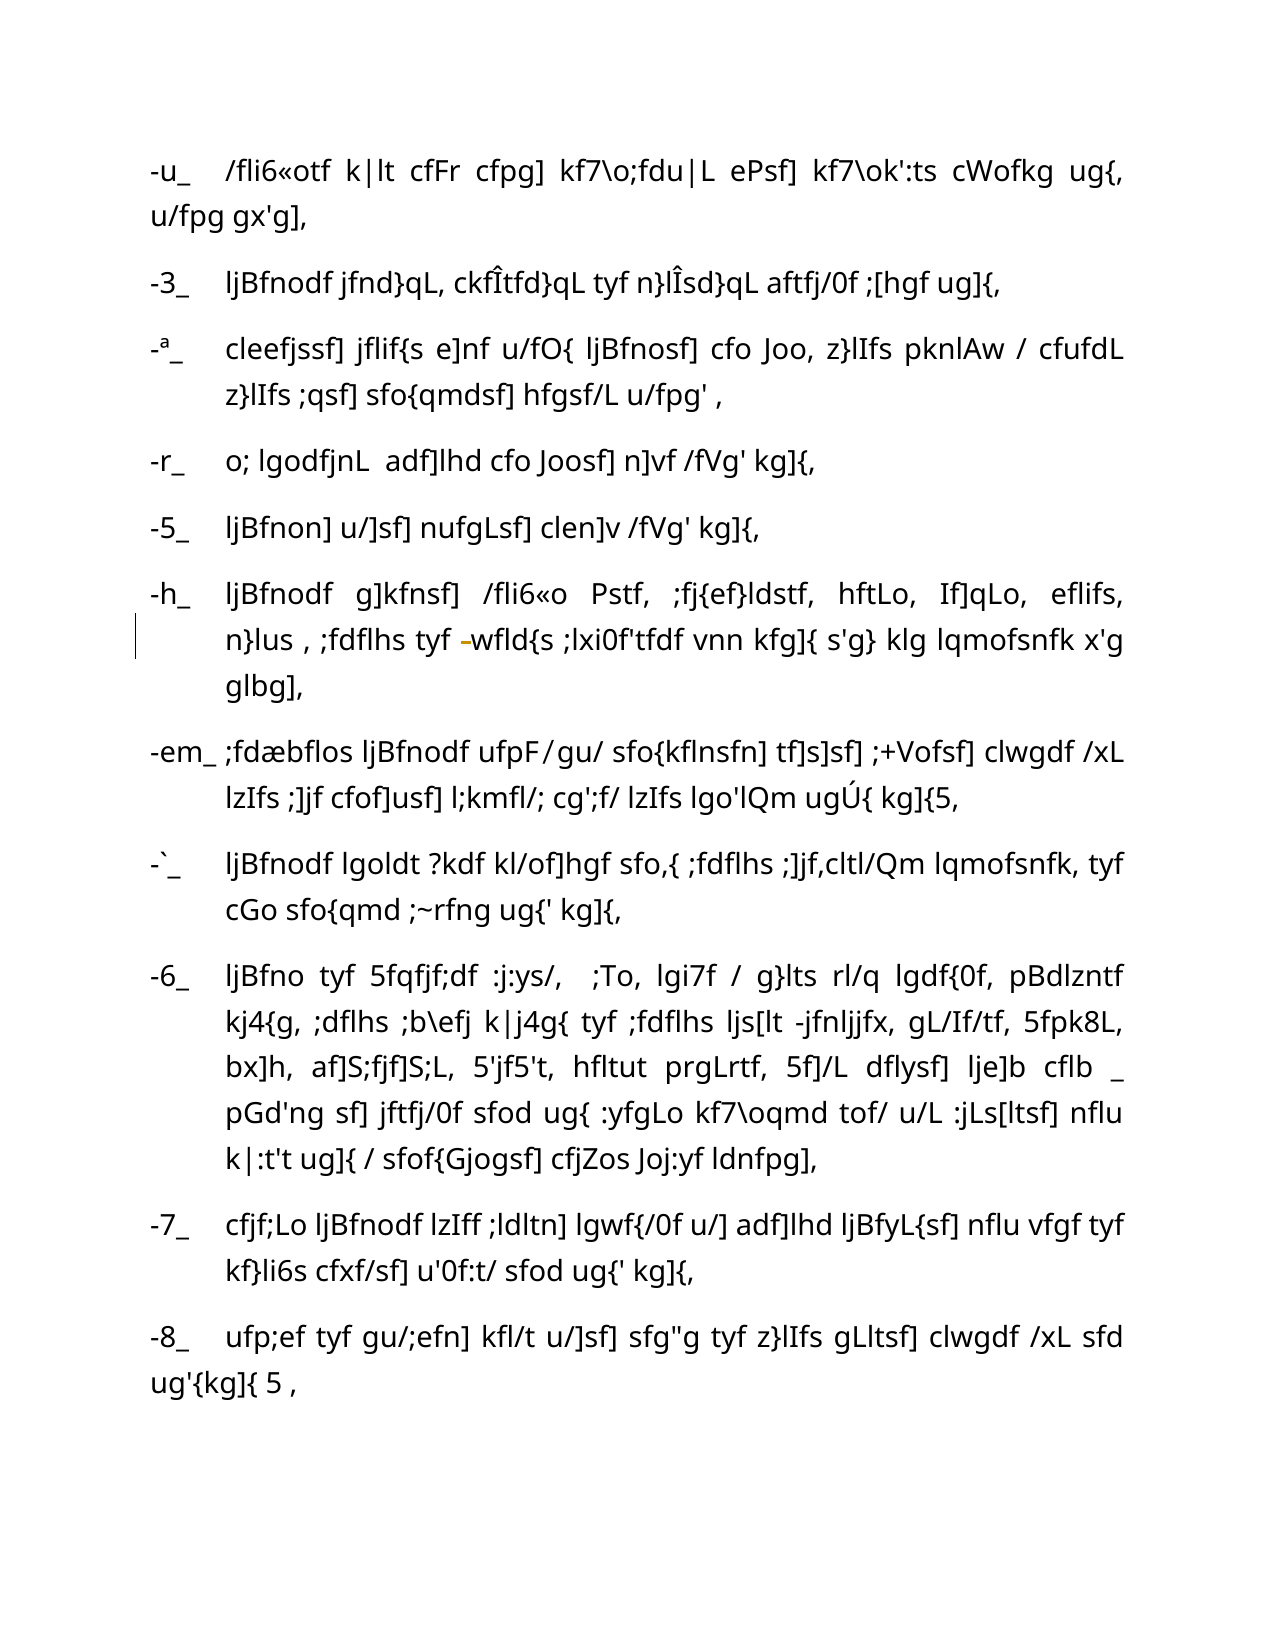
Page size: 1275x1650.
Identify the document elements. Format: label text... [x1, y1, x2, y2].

text -em_ ;fdæbflos ljBfnodf ufpF ̸ gu/ sfo{kflnsfn] tf]s]sf] ;+Vofsf] clwgdf /xL lzIfs ;]jf cfof]usf] l;kmfl/; cg';f/ lzIfs lgo'lQm ugÚ{ kg]{5, [150, 731, 1125, 817]
text -r_ o; lgodfjnL adf]lhd cfo Joosf] n]vf /fVg' kg]{, [150, 441, 1125, 480]
text -5_ ljBfnon] u/]sf] nufgLsf] clen]v /fVg' kg]{, [150, 507, 1125, 547]
text -ª_ cleefjssf] jflif{s e]nf u/fO{ ljBfnosf] cfo Joo, z}lIfs pknlAw / cfufdL z}lIfs ;qsf] sfo{qmdsf] hfgsf/L u/fpg' , [150, 328, 1125, 414]
text -8_ ufp;ef tyf gu/;efn] kfl/t u/]sf] sfg"g tyf z}lIfs gLltsf] clwgdf /xL sfd ug'{kg]{ 5 , [150, 1316, 1125, 1402]
text -6_ ljBfno tyf 5fqfjf;df :j:ys/, ;To, lgi7f / g}lts rl/q lgdf{0f, pBdlzntf kj4{g, ;dflhs ;b\efj k|j4g{ tyf ;fdflhs ljs[lt -jfnljjfx, gL/If/tf, 5fpk8L, bx]h, af]S;fjf]S;L, 5'jf5't, hfltut prgLrtf, 5f]/L dflysf] lje]b cflb _ pGd'ng sf] jftfj/0f sfod ug{ :yfgLo kf7\oqmd tof/ u/L :jLs[ltsf] nflu k|:t't ug]{ / sfof{Gjogsf] cfjZos Joj:yf ldnfpg], [150, 955, 1125, 1178]
text -h_ ljBfnodf g]kfnsf] /fli6«o Pstf, ;fj{ef}ldstf, hftLo, If]qLo, eflifs, n}lus , ;fdflhs tyf wfld{s ;lxi0f'tfdf vnn kfg]{ s'g} klg lqmofsnfk x'g glbg], [150, 573, 1125, 704]
text -7_ cfjf;Lo ljBfnodf lzIff ;ldltn] lgwf{/0f u/] adf]lhd ljBfyL{sf] nflu vfgf tyf kf}li6s cfxf/sf] u'0f:t/ sfod ug{' kg]{, [150, 1204, 1125, 1290]
text -u_ /fli6«otf k|lt cfFr cfpg] kf7\o;fdu|L ePsf] kf7\ok':ts cWofkg ug{, u/fpg gx'g], [150, 150, 1125, 235]
text -`_ ljBfnodf lgoldt ?kdf kl/of]hgf sfo,{ ;fdflhs ;]jf,cltl/Qm lqmofsnfk, tyf cGo sfo{qmd ;~rfng ug{' kg]{, [150, 843, 1125, 929]
text -3_ ljBfnodf jfnd}qL, ckfÎtfd}qL tyf n}lÎsd}qL aftfj/0f ;[hgf ug]{, [150, 262, 1125, 302]
